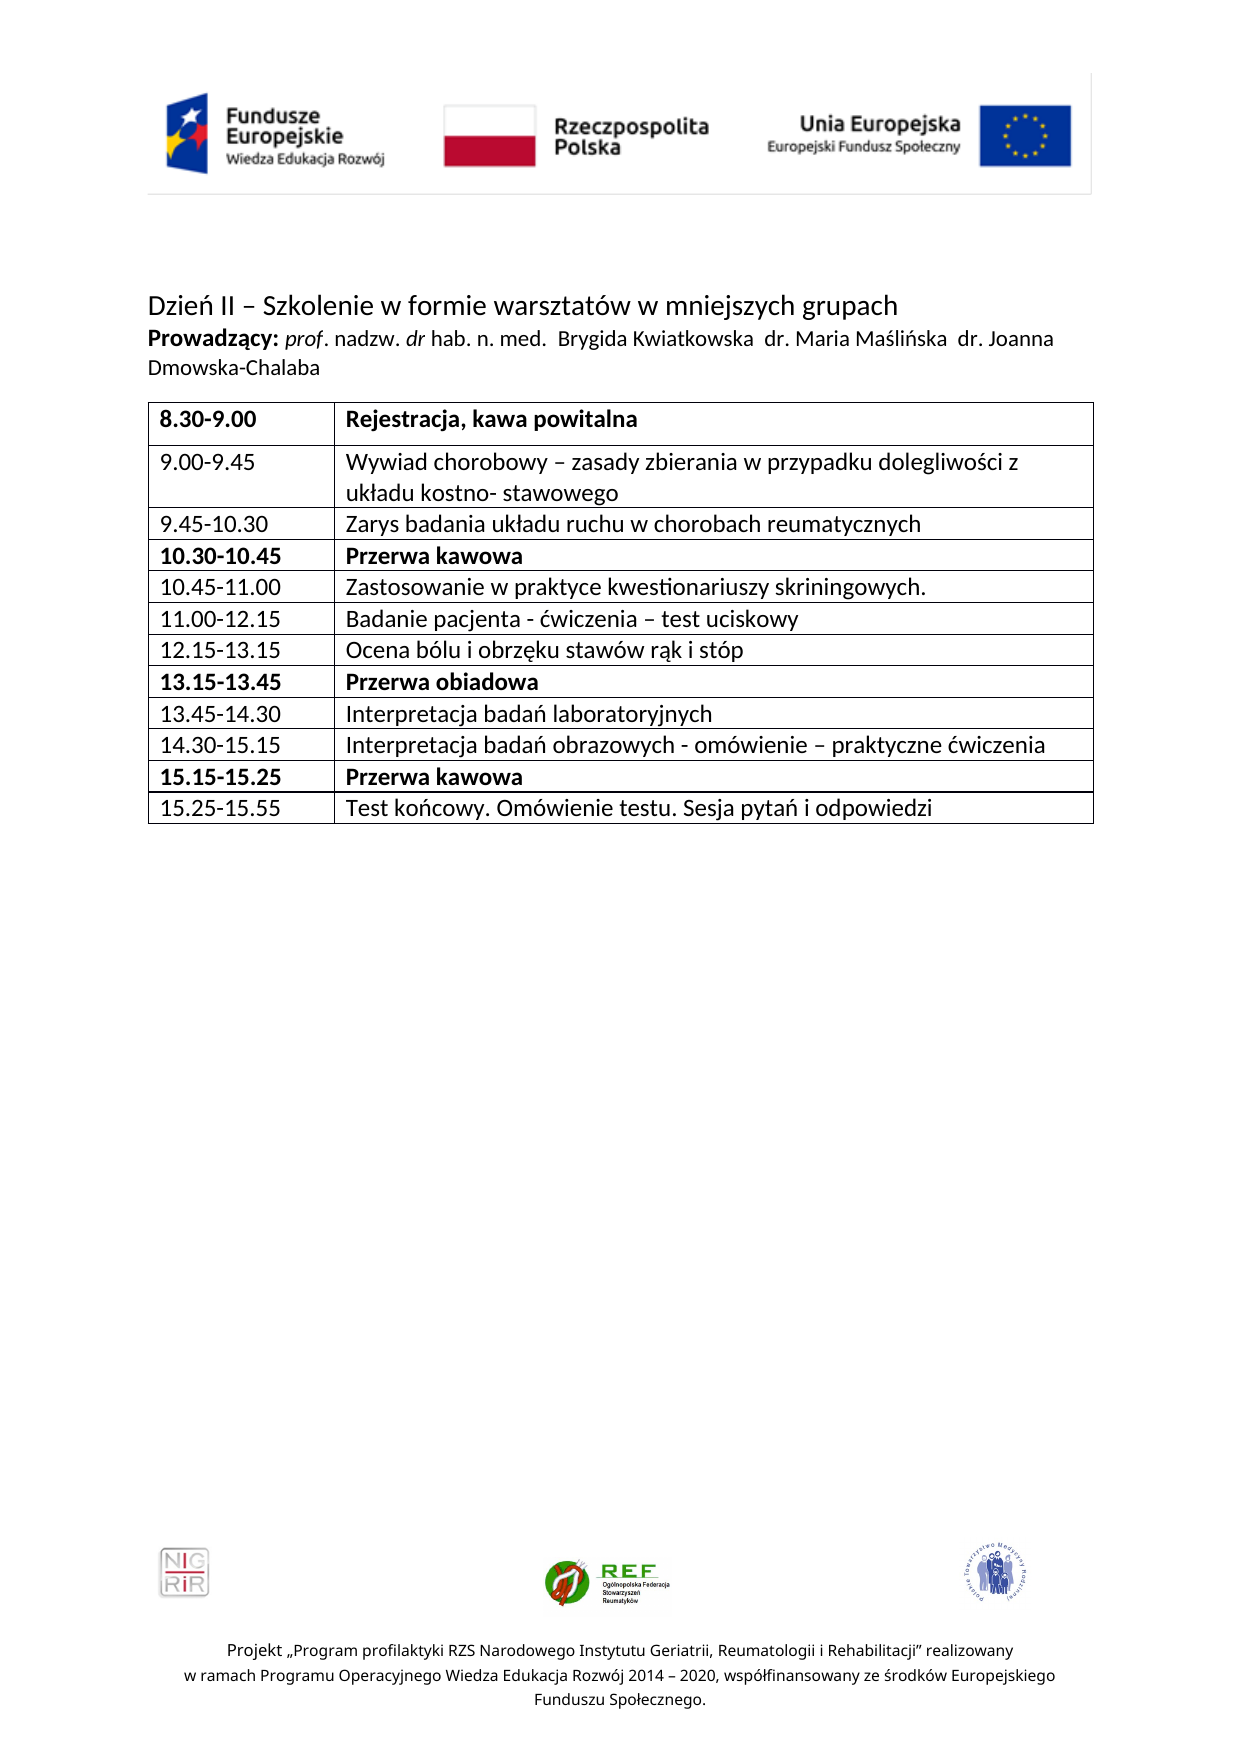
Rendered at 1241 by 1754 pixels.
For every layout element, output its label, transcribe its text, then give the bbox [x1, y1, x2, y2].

table_cell Ocena bólu i obrzęku stawów rąk i stóp [335, 635, 1093, 665]
table_header 8.30-9.00 [149, 403, 334, 445]
table_cell Przerwa kawowa [335, 761, 1093, 791]
picture [147, 73, 1093, 196]
table_cell Interpretacja badań laboratoryjnych [335, 698, 1093, 728]
table_cell 10.45-11.00 [149, 571, 334, 602]
table_cell 15.25-15.55 [149, 793, 334, 823]
picture [958, 1537, 1032, 1610]
table_cell 14.30-15.15 [149, 729, 334, 760]
picture [147, 1535, 222, 1610]
text Prowadzący: prof. nadzw. dr hab. n. med. Brygida Kwiatkowska dr. Maria Maślińska dr. Joanna Dmowska-Chalaba [148, 322, 1093, 381]
table_cell 12.15-13.15 [149, 635, 334, 665]
table_cell Zarys badania układu ruchu w chorobach reumatycznych [335, 508, 1093, 539]
table_cell 9.45-10.30 [149, 508, 334, 539]
table_header Rejestracja, kawa powitalna [335, 403, 1093, 445]
table_cell Zastosowanie w praktyce kwestionariuszy skriningowych. [335, 571, 1093, 602]
table_cell 10.30-10.45 [149, 540, 334, 570]
table_cell Interpretacja badań obrazowych - omówienie – praktyczne ćwiczenia [335, 729, 1093, 760]
table_cell 15.15-15.25 [149, 761, 334, 791]
table_cell 11.00-12.15 [149, 603, 334, 633]
text Dzień II – Szkolenie w formie warsztatów w mniejszych grupach [148, 287, 1093, 322]
table_cell Przerwa kawowa [335, 540, 1093, 570]
table_cell 13.15-13.45 [149, 666, 334, 697]
picture [543, 1557, 672, 1617]
table_cell 9.00-9.45 [149, 446, 334, 507]
table_cell Przerwa obiadowa [335, 666, 1093, 697]
table_cell Test końcowy. Omówienie testu. Sesja pytań i odpowiedzi [335, 793, 1093, 823]
table_cell Wywiad chorobowy – zasady zbierania w przypadku dolegliwości z układu kostno- stawowego [335, 446, 1093, 507]
table_cell Badanie pacjenta - ćwiczenia – test uciskowy [335, 603, 1093, 633]
table_cell 13.45-14.30 [149, 698, 334, 728]
